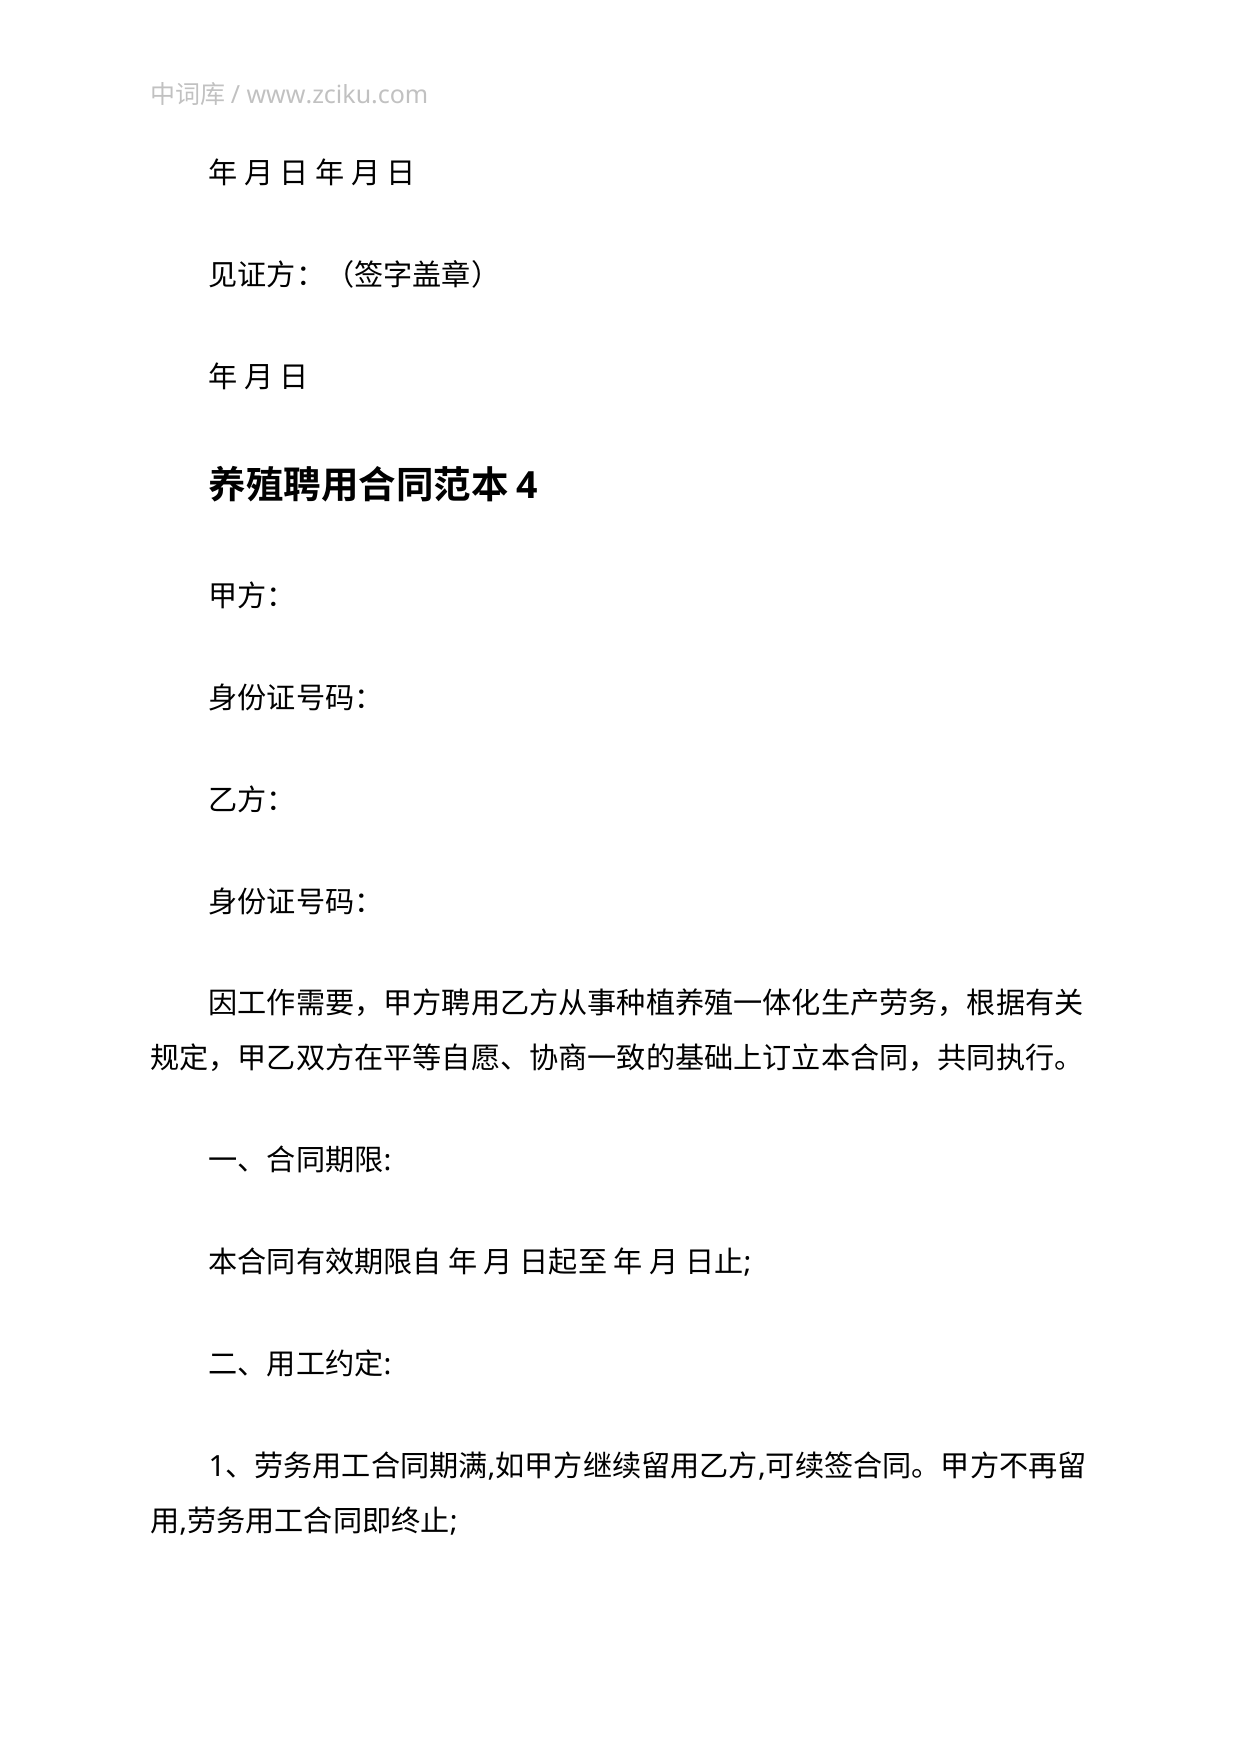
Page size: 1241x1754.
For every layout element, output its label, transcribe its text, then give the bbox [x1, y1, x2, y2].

text 身份证号码： [150, 878, 1090, 921]
text 乙方： [150, 776, 1090, 819]
text 甲方： [150, 573, 1090, 615]
text 1、劳务用工合同期满,如甲方继续留用乙方,可续签合同。甲方不再留用,劳务用工合同即终止; [150, 1443, 1090, 1540]
text 见证方：（签字盖章） [150, 252, 1090, 294]
text 二、用工约定: [150, 1341, 1090, 1383]
text 身份证号码： [150, 675, 1090, 717]
text 本合同有效期限自 年 月 日起至 年 月 日止; [150, 1239, 1090, 1281]
text 年 月 日 [150, 353, 1090, 396]
text 养殖聘用合同范本4 [150, 455, 1090, 510]
text 一、合同期限: [150, 1137, 1090, 1179]
text 因工作需要，甲方聘用乙方从事种植养殖一体化生产劳务，根据有关规定，甲乙双方在平等自愿、协商一致的基础上订立本合同，共同执行。 [150, 980, 1090, 1077]
text 年 月 日 年 月 日 [150, 150, 1090, 192]
